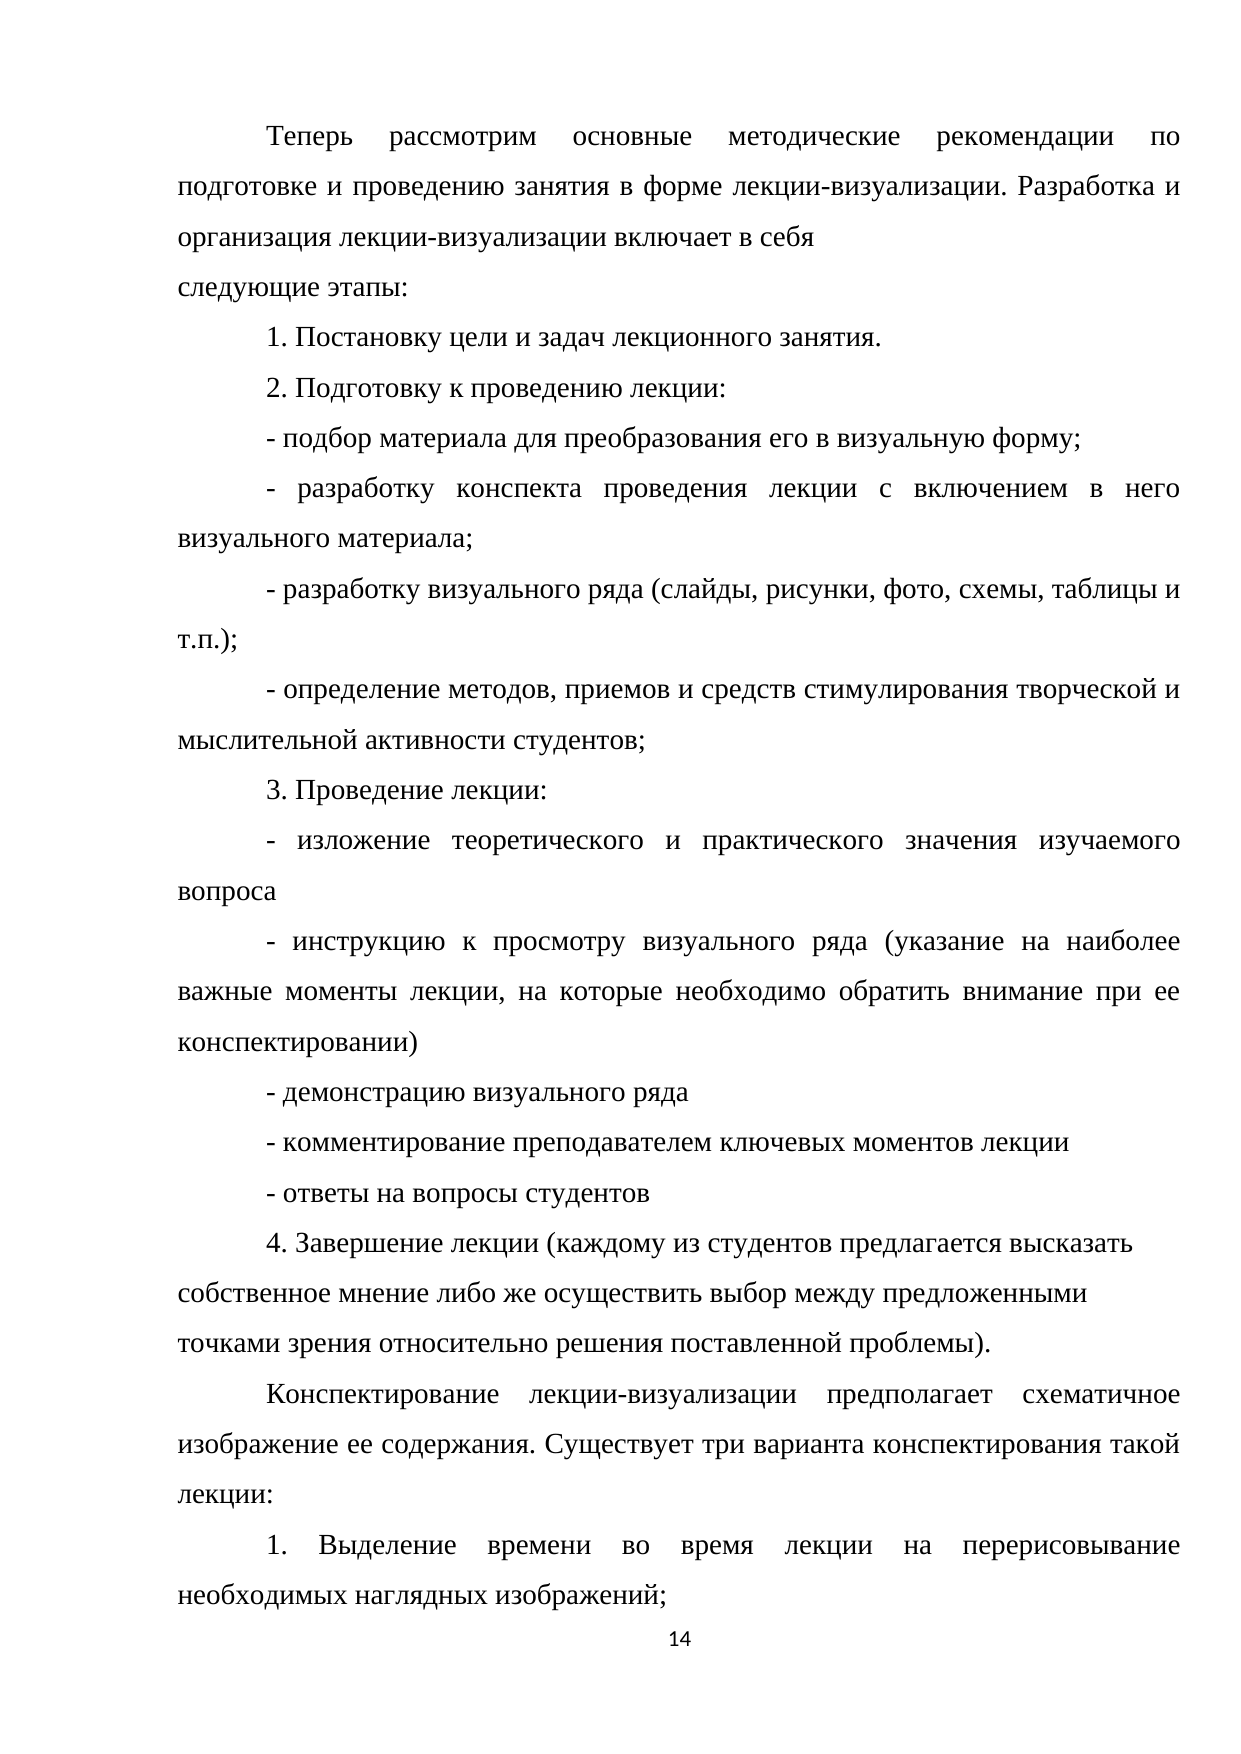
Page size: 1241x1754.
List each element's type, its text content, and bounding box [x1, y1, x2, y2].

text - определение методов, приемов и средств стимулирования творческой и мыслительной активности студентов; [177, 672, 1181, 755]
text следующие этапы: [177, 269, 1181, 303]
text - ответы на вопросы студентов [177, 1175, 1181, 1208]
text - инструкцию к просмотру визуального ряда (указание на наиболее важные моменты лекции, на которые необходимо обратить внимание при ее конспектировании) [177, 923, 1181, 1057]
text - подбор материала для преобразования его в визуальную форму; [177, 420, 1181, 453]
text 4. Завершение лекции (каждому из студентов предлагается высказать [177, 1225, 1181, 1258]
text - разработку визуального ряда (слайды, рисунки, фото, схемы, таблицы и т.п.); [177, 571, 1181, 655]
text собственное мнение либо же осуществить выбор между предложенными [177, 1275, 1181, 1309]
text - изложение теоретического и практического значения изучаемого вопроса [177, 822, 1181, 906]
text точками зрения относительно решения поставленной проблемы). [177, 1326, 1181, 1359]
text Конспектирование лекции-визуализации предполагает схематичное изображение ее содержания. Существует три варианта конспектирования такой лекции: [177, 1376, 1181, 1510]
text 3. Проведение лекции: [177, 772, 1181, 806]
text - комментирование преподавателем ключевых моментов лекции [177, 1124, 1181, 1158]
text - разработку конспекта проведения лекции с включением в него визуального материала; [177, 470, 1181, 554]
text 2. Подготовку к проведению лекции: [177, 370, 1181, 403]
text Теперь рассмотрим основные методические рекомендации по подготовке и проведению занятия в форме лекции-визуализации. Разработка и организация лекции-визуализации включает в себя [177, 118, 1181, 252]
text 1. Выделение времени во время лекции на перерисовывание необходимых наглядных изображений; [177, 1527, 1181, 1611]
text 1. Постановку цели и задач лекционного занятия. [177, 319, 1181, 353]
text - демонстрацию визуального ряда [177, 1074, 1181, 1108]
